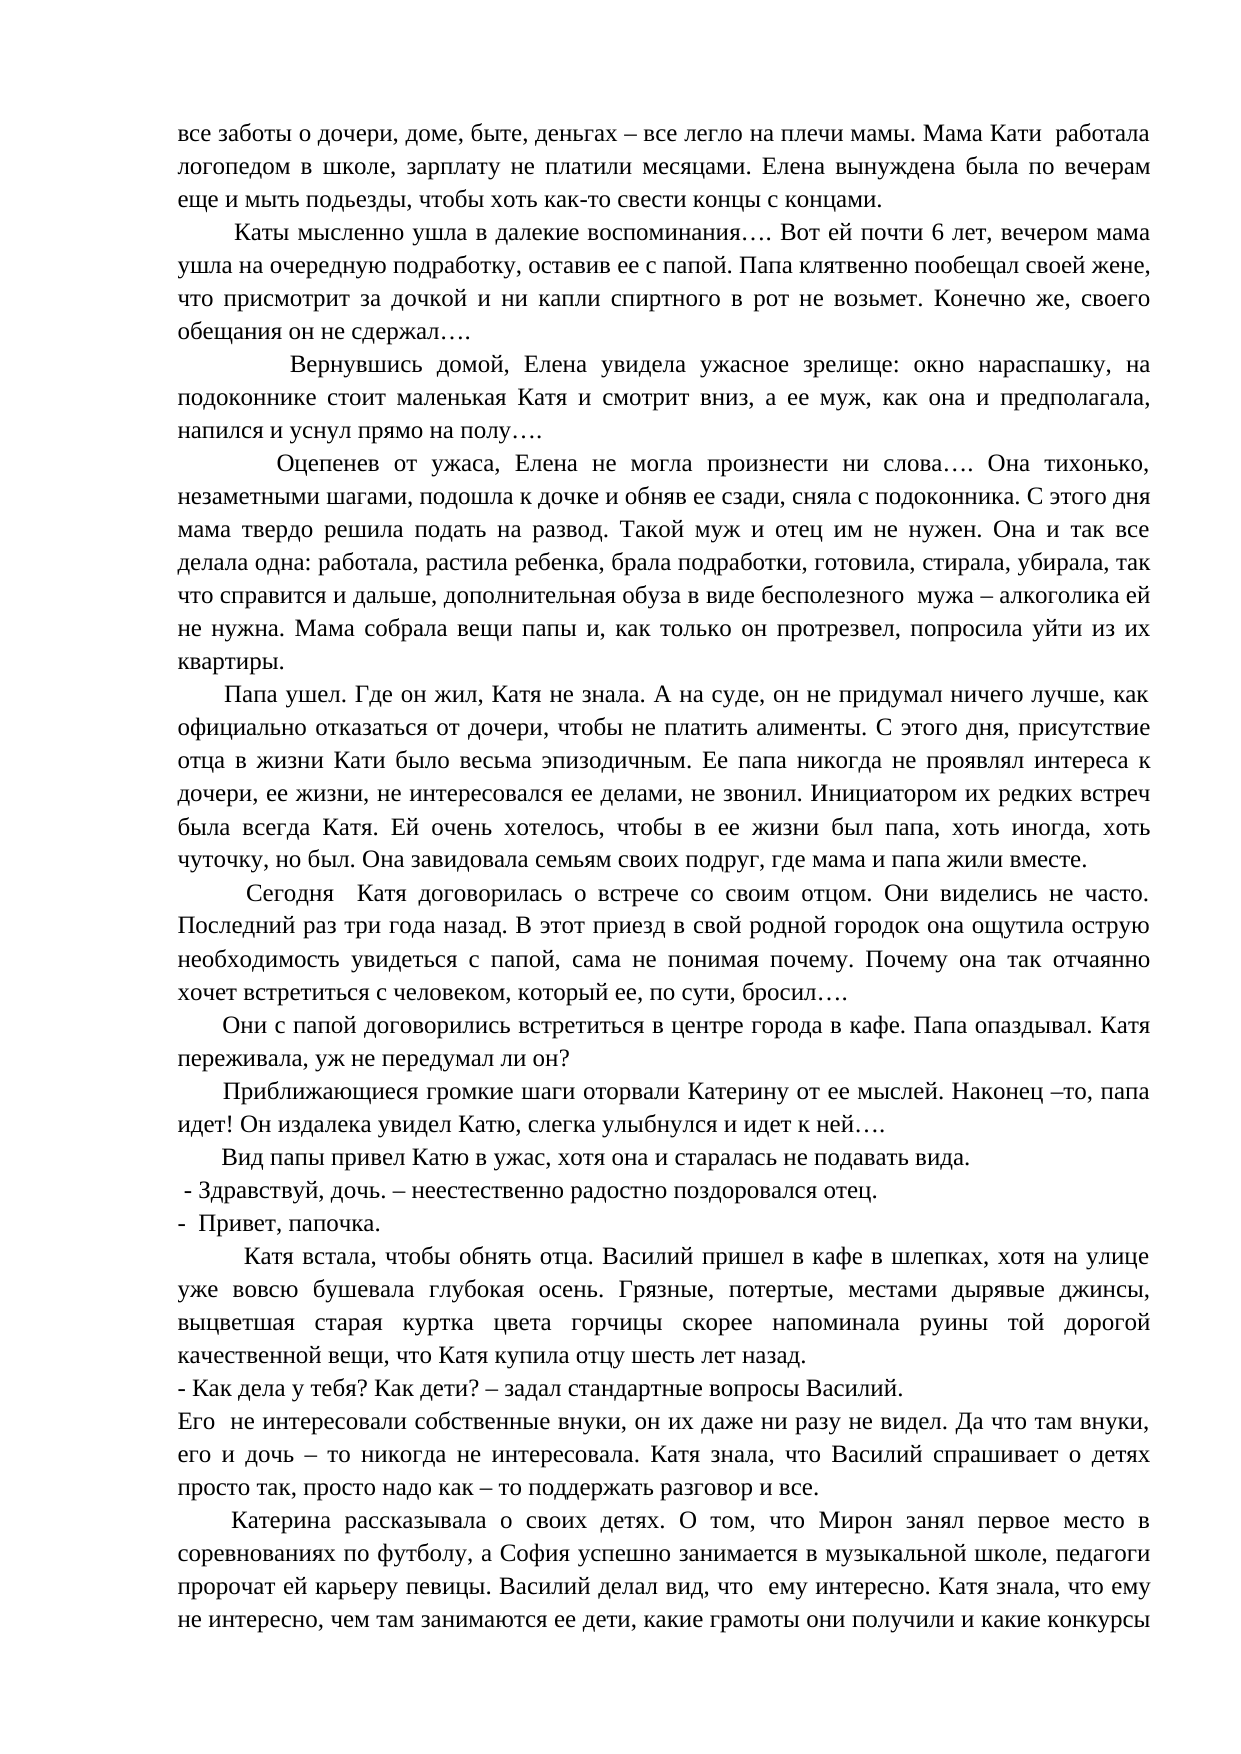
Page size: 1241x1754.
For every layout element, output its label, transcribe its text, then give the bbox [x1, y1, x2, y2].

text Его не интересовали собственные внуки, он их даже ни разу не видел. Да что там внуки, его и дочь – то никогда не интересовала. Катя знала, что Василий спрашивает о детях просто так, просто надо как – то поддержать разговор и все. [177, 1406, 1152, 1501]
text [177, 118, 1152, 213]
text Вид папы привел Катю в ужас, хотя она и старалась не подавать вида. [177, 1142, 1152, 1171]
text - Как дела у тебя? Как дети? – задал стандартные вопросы Василий. [177, 1373, 1152, 1402]
text Приближающиеся громкие шаги оторвали Катерину от ее мыслей. Наконец –то, папа идет! Он издалека увидел Катю, слегка улыбнулся и идет к ней…. [177, 1076, 1152, 1137]
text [177, 1505, 1152, 1633]
text Вернувшись домой, Елена увидела ужасное зрелище: окно нараспашку, на подоконнике стоит маленькая Катя и смотрит вниз, а ее муж, как она и предполагала, напился и уснул прямо на полу…. [177, 349, 1152, 444]
text Сегодня Катя договорилась о встрече со своим отцом. Они виделись не часто. Последний раз три года назад. В этот приезд в свой родной городок она ощутила острую необходимость увидеться с папой, сама не понимая почему. Почему она так отчаянно хочет встретиться с человеком, который ее, по сути, бросил…. [177, 878, 1152, 1005]
text Катя встала, чтобы обнять отца. Василий пришел в кафе в шлепках, хотя на улице уже вовсю бушевала глубокая осень. Грязные, потертые, местами дырявые джинсы, выцветшая старая куртка цвета горчицы скорее напоминала руины той дорогой качественной вещи, что Катя купила отцу шесть лет назад. [177, 1241, 1152, 1369]
text - Привет, папочка. [177, 1208, 1152, 1237]
text Оцепенев от ужаса, Елена не могла произнести ни слова…. Она тихонько, незаметными шагами, подошла к дочке и обняв ее сзади, сняла с подоконника. С этого дня мама твердо решила подать на развод. Такой муж и отец им не нужен. Она и так все делала одна: работала, растила ребенка, брала подработки, готовила, стирала, убирала, так что справится и дальше, дополнительная обуза в виде бесполезного мужа – алкоголика ей не нужна. Мама собрала вещи папы и, как только он протрезвел, попросила уйти из их квартиры. [177, 448, 1152, 675]
text Папа ушел. Где он жил, Катя не знала. А на суде, он не придумал ничего лучше, как официально отказаться от дочери, чтобы не платить алименты. С этого дня, присутствие отца в жизни Кати было весьма эпизодичным. Ее папа никогда не проявлял интереса к дочери, ее жизни, не интересовался ее делами, не звонил. Инициатором их редких встреч была всегда Катя. Ей очень хотелось, чтобы в ее жизни был папа, хоть иногда, хоть чуточку, но был. Она завидовала семьям своих подруг, где мама и папа жили вместе. [177, 679, 1152, 873]
text Они с папой договорились встретиться в центре города в кафе. Папа опаздывал. Катя переживала, уж не передумал ли он? [177, 1010, 1152, 1071]
text - Здравствуй, дочь. – неестественно радостно поздоровался отец. [177, 1175, 1152, 1203]
text Каты мысленно ушла в далекие воспоминания…. Вот ей почти 6 лет, вечером мама ушла на очередную подработку, оставив ее с папой. Папа клятвенно пообещал своей жене, что присмотрит за дочкой и ни капли спиртного в рот не возьмет. Конечно же, своего обещания он не сдержал…. [177, 217, 1152, 345]
